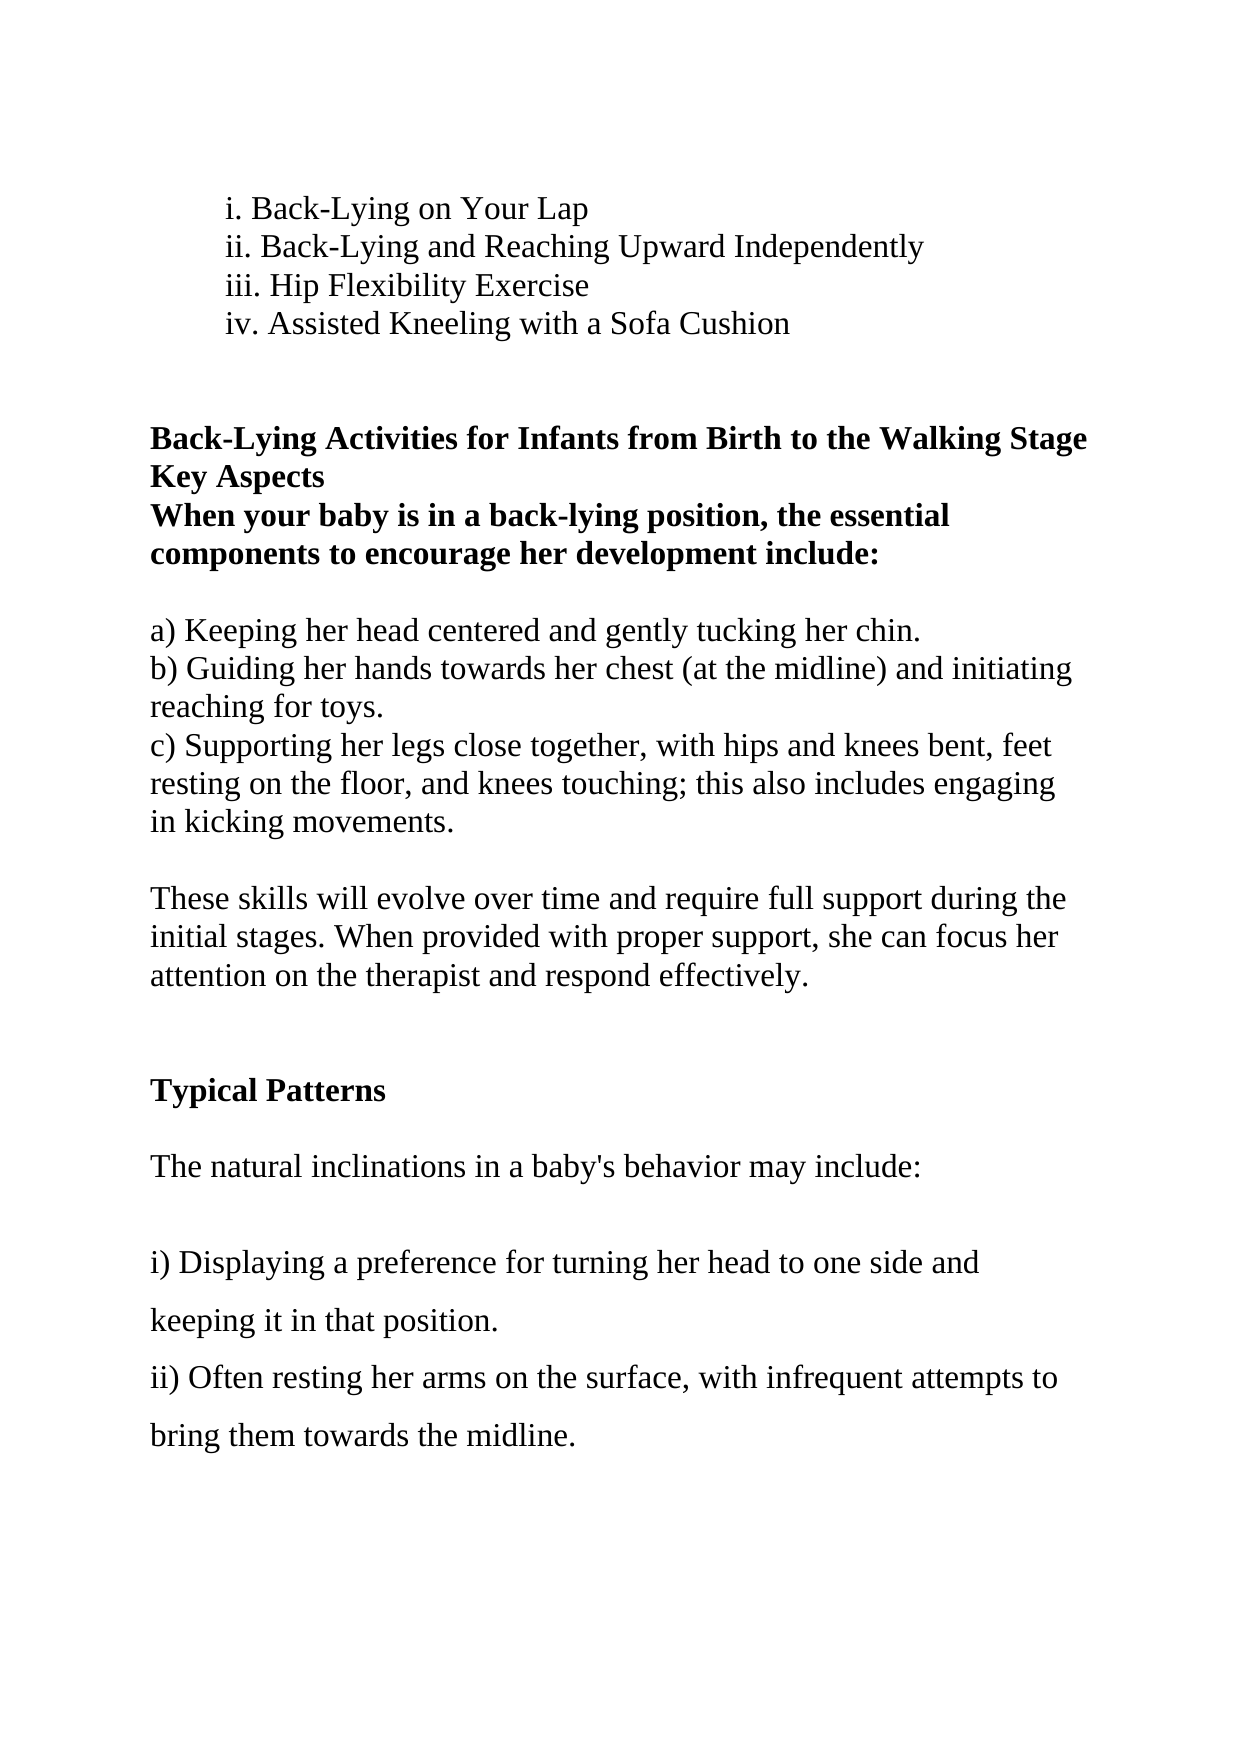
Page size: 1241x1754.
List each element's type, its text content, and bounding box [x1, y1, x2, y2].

text The natural inclinations in a baby's behavior may include: [150, 1147, 1090, 1185]
text a) Keeping her head centered and gently tucking her chin. [150, 610, 1090, 648]
list iii. Hip Flexibility Exercise [225, 265, 1090, 303]
list i. Back-Lying on Your Lap [225, 188, 1090, 227]
text Back-Lying Activities for Infants from Birth to the Walking Stage [150, 418, 1090, 457]
text i) Displaying a preference for turning her head to one side and keeping it in that position. [150, 1242, 1090, 1338]
list ii. Back-Lying and Reaching Upward Independently [225, 227, 1090, 265]
text c) Supporting her legs close together, with hips and knees bent, feet resting on the floor, and knees touching; this also includes engaging in kicking movements. [150, 725, 1090, 840]
text These skills will evolve over time and require full support during the initial stages. When provided with proper support, she can focus her attention on the therapist and respond effectively. [150, 878, 1090, 993]
text ii) Often resting her arms on the surface, with infrequent attempts to bring them towards the midline. [150, 1357, 1090, 1453]
list iv. Assisted Kneeling with a Sofa Cushion [225, 303, 1090, 342]
text Typical Patterns [150, 1070, 1090, 1108]
text b) Guiding her hands towards her chest (at the midline) and initiating reaching for toys. [150, 648, 1090, 725]
text Key Aspects [150, 457, 1090, 495]
text When your baby is in a back-lying position, the essential components to encourage her development include: [150, 495, 1090, 572]
